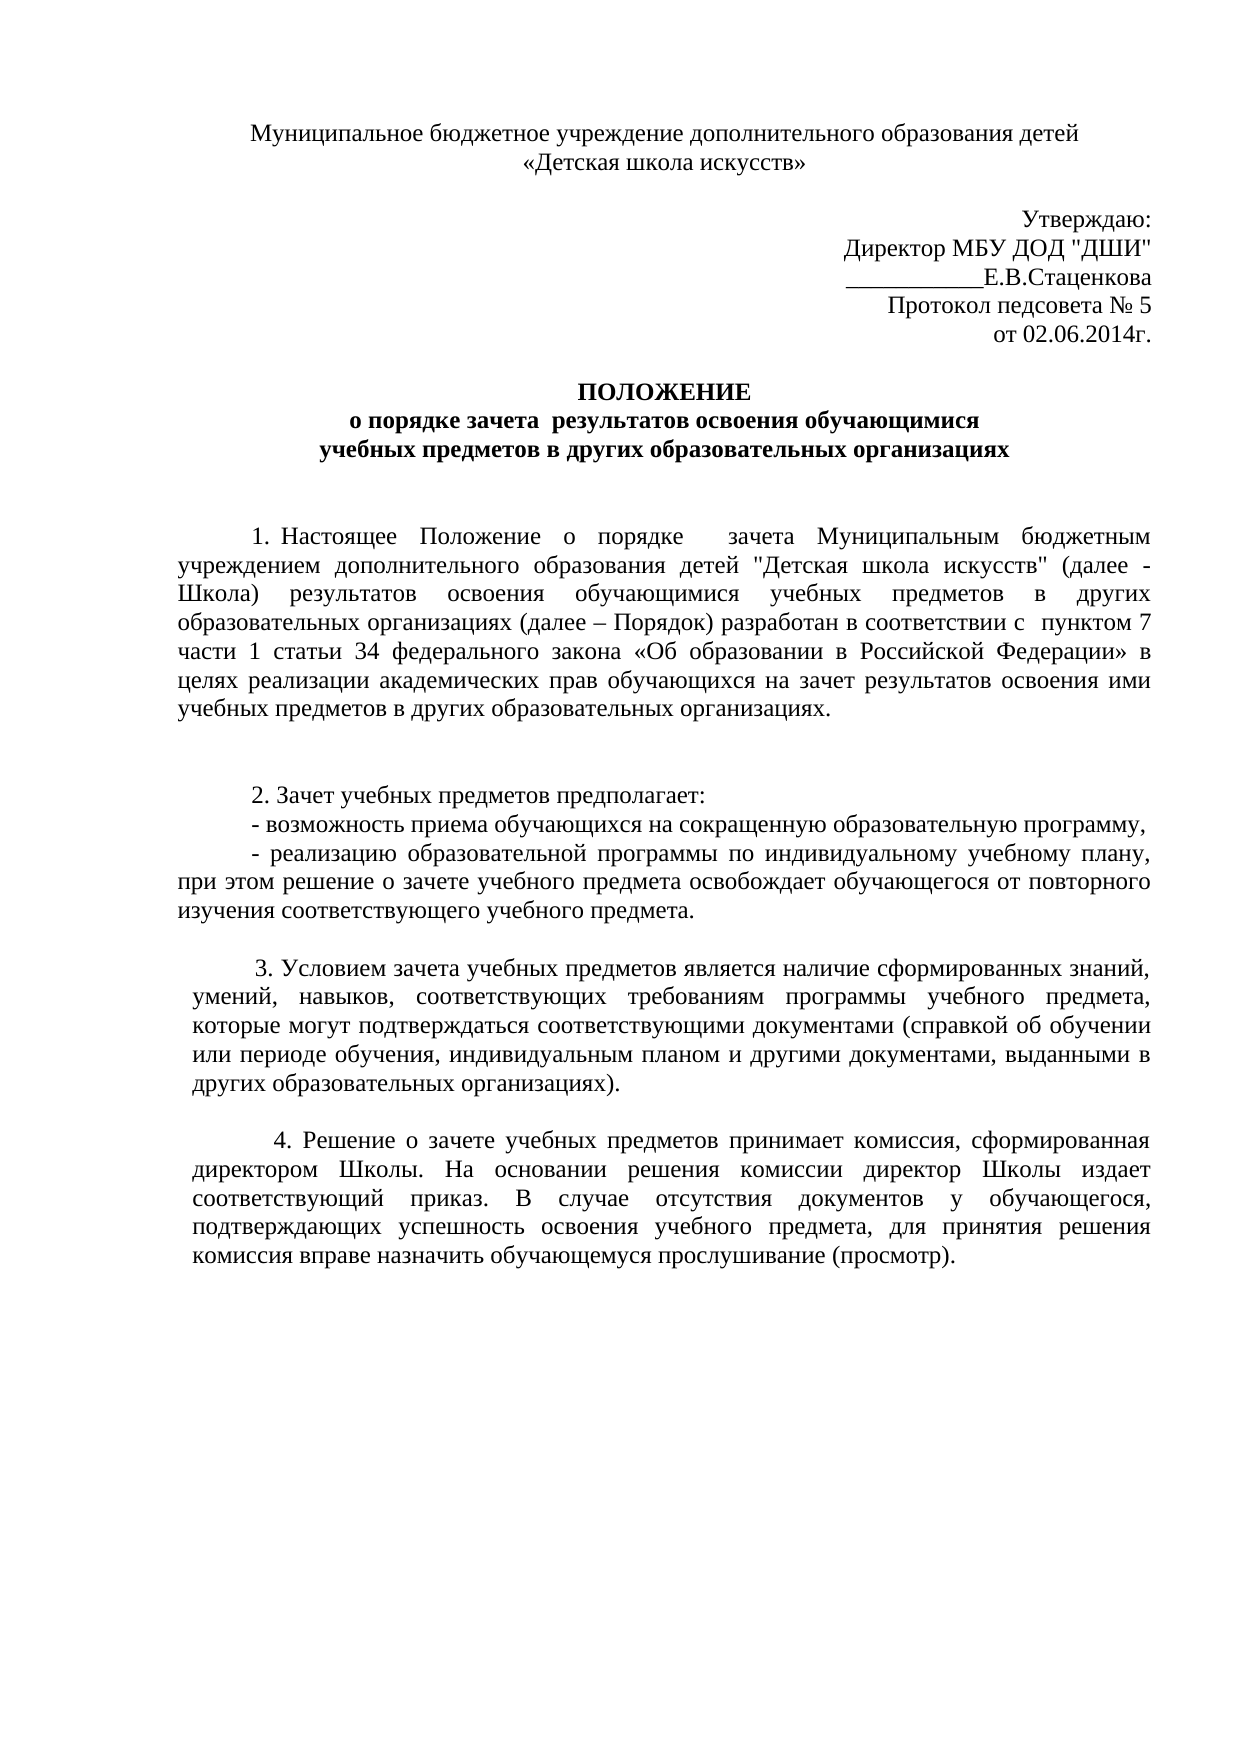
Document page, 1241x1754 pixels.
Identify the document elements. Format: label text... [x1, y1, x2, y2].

text ___________Е.В.Стаценкова [177, 262, 1152, 291]
text учебных предметов в других образовательных организациях [177, 434, 1152, 463]
text Утверждаю: [177, 204, 1152, 233]
text 4. Решение о зачете учебных предметов принимает комиссия, сформированная директором Школы. На основании решения комиссии директор Школы издает соответствующий приказ. В случае отсутствия документов у обучающегося, подтверждающих успешность освоения учебного предмета, для принятия решения комиссия вправе назначить обучающемуся прослушивание (просмотр). [192, 1125, 1152, 1269]
text ПОЛОЖЕНИЕ [177, 377, 1152, 406]
text Муниципальное бюджетное учреждение дополнительного образования детей [177, 118, 1152, 147]
text 3. Условием зачета учебных предметов является наличие сформированных знаний, умений, навыков, соответствующих требованиям программы учебного предмета, которые могут подтверждаться соответствующими документами (справкой об обучении или периоде обучения, индивидуальным планом и другими документами, выданными в других образовательных организациях). [192, 953, 1152, 1096]
text Директор МБУ ДОД "ДШИ" [177, 233, 1152, 262]
text - реализацию образовательной программы по индивидуальному учебному плану, при этом решение о зачете учебного предмета освобождает обучающегося от повторного изучения соответствующего учебного предмета. [177, 838, 1152, 924]
text о порядке зачета результатов освоения обучающимися [177, 406, 1152, 434]
text «Детская школа искусств» [177, 147, 1152, 176]
list Настоящее Положение о порядке зачета Муниципальным бюджетным учреждением дополнительного образования детей "Детская школа искусств" (далее - Школа) результатов освоения обучающимися учебных предметов в других образовательных организациях (далее – Порядок) разработан в соответствии с пунктом 7 части 1 статьи 34 федерального закона «Об образовании в Российской Федерации» в целях реализации академических прав обучающихся на зачет результатов освоения ими учебных предметов в других образовательных организациях. [177, 521, 1152, 722]
text Протокол педсовета № 5 [177, 291, 1152, 319]
text от 02.06.2014г. [177, 319, 1152, 348]
text 2. Зачет учебных предметов предполагает: [251, 780, 1152, 809]
text - возможность приема обучающихся на сокращенную образовательную программу, [177, 809, 1152, 838]
